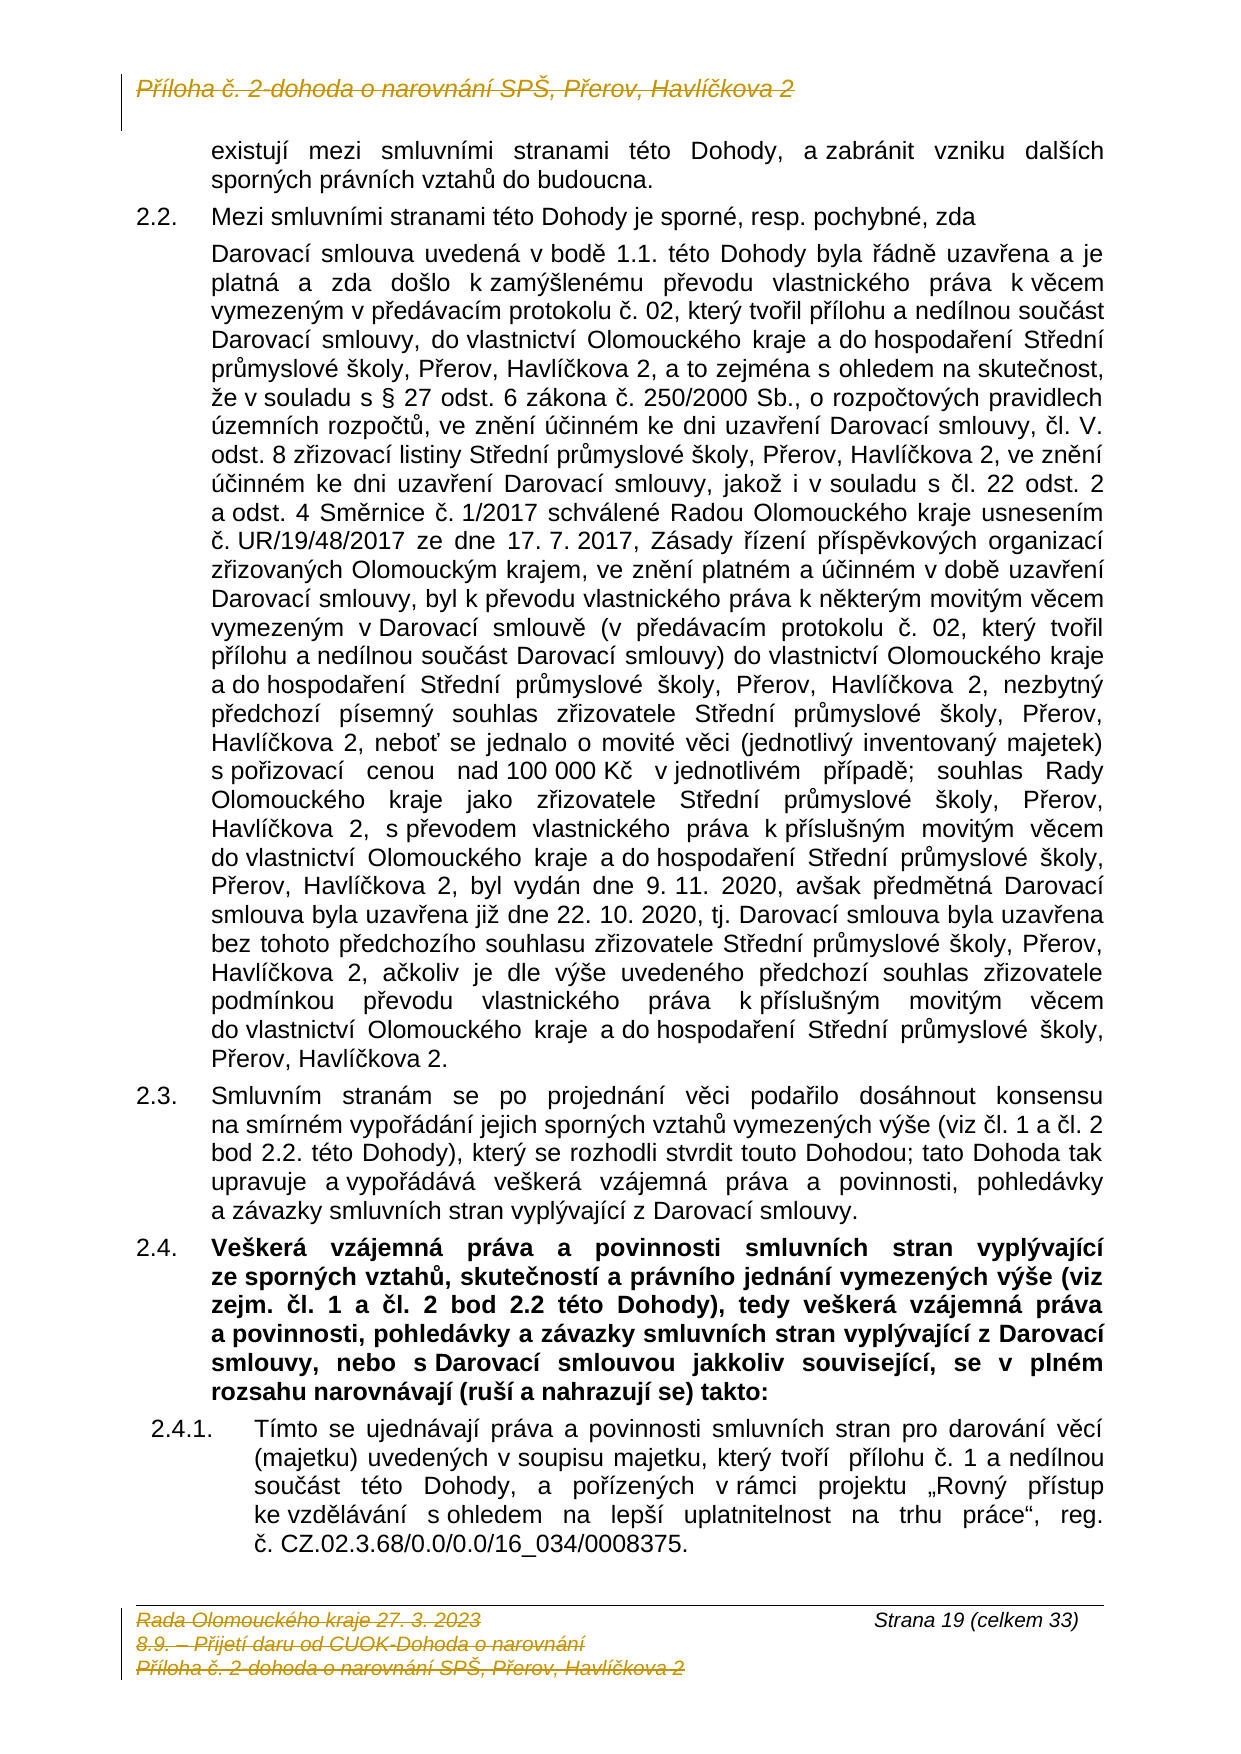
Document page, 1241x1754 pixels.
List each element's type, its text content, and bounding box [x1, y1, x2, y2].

text Veškerá vzájemná práva a povinnosti smluvních stran vyplývající ze sporných vztahů, skutečností a právního jednání vymezených výše (viz zejm. čl. 1 a čl. 2 bod 2.2 této Dohody), tedy veškerá vzájemná práva a povinnosti, pohledávky a závazky smluvních stran vyplývající z Darovací smlouvy, nebo s Darovací smlouvou jakkoliv související, se v plném rozsahu narovnávají (ruší a nahrazují se) takto: [136, 1233, 1104, 1405]
list Tímto se ujednávají práva a povinnosti smluvních stran pro darování věcí (majetku) uvedených v soupisu majetku, který tvoří přílohu č. 1 a nedílnou součást této Dohody, a pořízených v rámci projektu „Rovný přístup ke vzdělávání s ohledem na lepší uplatnitelnost na trhu práce“, reg. č. CZ.02.3.68/0.0/0.0/16_034/0008375. [151, 1414, 1104, 1557]
text Mezi smluvními stranami této Dohody je sporné, resp. pochybné, zda [136, 202, 1104, 230]
text Smluvním stranám se po projednání věci podařilo dosáhnout konsensu na smírném vypořádání jejich sporných vztahů vymezených výše (viz čl. 1 a čl. 2 bod 2.2. této Dohody), který se rozhodli stvrdit touto Dohodou; tato Dohoda tak upravuje a vypořádává veškerá vzájemná práva a povinnosti, pohledávky a závazky smluvních stran vyplývající z Darovací smlouvy. [136, 1081, 1104, 1224]
list Darovací smlouva uvedená v bodě 1.1. této Dohody byla řádně uzavřena a je platná a zda došlo k zamýšlenému převodu vlastnického práva k věcem vymezeným v předávacím protokolu č. 02, který tvořil přílohu a nedílnou součást Darovací smlouvy, do vlastnictví Olomouckého kraje a do hospodaření Střední průmyslové školy, Přerov, Havlíčkova 2, a to zejména s ohledem na skutečnost, že v souladu s § 27 odst. 6 zákona č. 250/2000 Sb., o rozpočtových pravidlech územních rozpočtů, ve znění účinném ke dni uzavření Darovací smlouvy, čl. V. odst. 8 zřizovací listiny Střední průmyslové školy, Přerov, Havlíčkova 2, ve znění účinném ke dni uzavření Darovací smlouvy, jakož i v souladu s čl. 22 odst. 2 a odst. 4 Směrnice č. 1/2017 schválené Radou Olomouckého kraje usnesením č. UR/19/48/2017 ze dne 17. 7. 2017, Zásady řízení příspěvkových organizací zřizovaných Olomouckým krajem, ve znění platném a účinném v době uzavření Darovací smlouvy, byl k převodu vlastnického práva k některým movitým věcem vymezeným v Darovací smlouvě (v předávacím protokolu č. 02, který tvořil přílohu a nedílnou součást Darovací smlouvy) do vlastnictví Olomouckého kraje a do hospodaření Střední průmyslové školy, Přerov, Havlíčkova 2, nezbytný předchozí písemný souhlas zřizovatele Střední průmyslové školy, Přerov, Havlíčkova 2, neboť se jednalo o movité věci (jednotlivý inventovaný majetek) s pořizovací cenou nad 100 000 Kč v jednotlivém případě; souhlas Rady Olomouckého kraje jako zřizovatele Střední průmyslové školy, Přerov, Havlíčkova 2, s převodem vlastnického práva k příslušným movitým věcem do vlastnictví Olomouckého kraje a do hospodaření Střední průmyslové školy, Přerov, Havlíčkova 2, byl vydán dne 9. 11. 2020, avšak předmětná Darovací smlouva byla uzavřena již dne 22. 10. 2020, tj. Darovací smlouva byla uzavřena bez tohoto předchozího souhlasu zřizovatele Střední průmyslové školy, Přerov, Havlíčkova 2, ačkoliv je dle výše uvedeného předchozí souhlas zřizovatele podmínkou převodu vlastnického práva k příslušným movitým věcem do vlastnictví Olomouckého kraje a do hospodaření Střední průmyslové školy, Přerov, Havlíčkova 2. [211, 239, 1104, 1072]
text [136, 136, 1104, 193]
